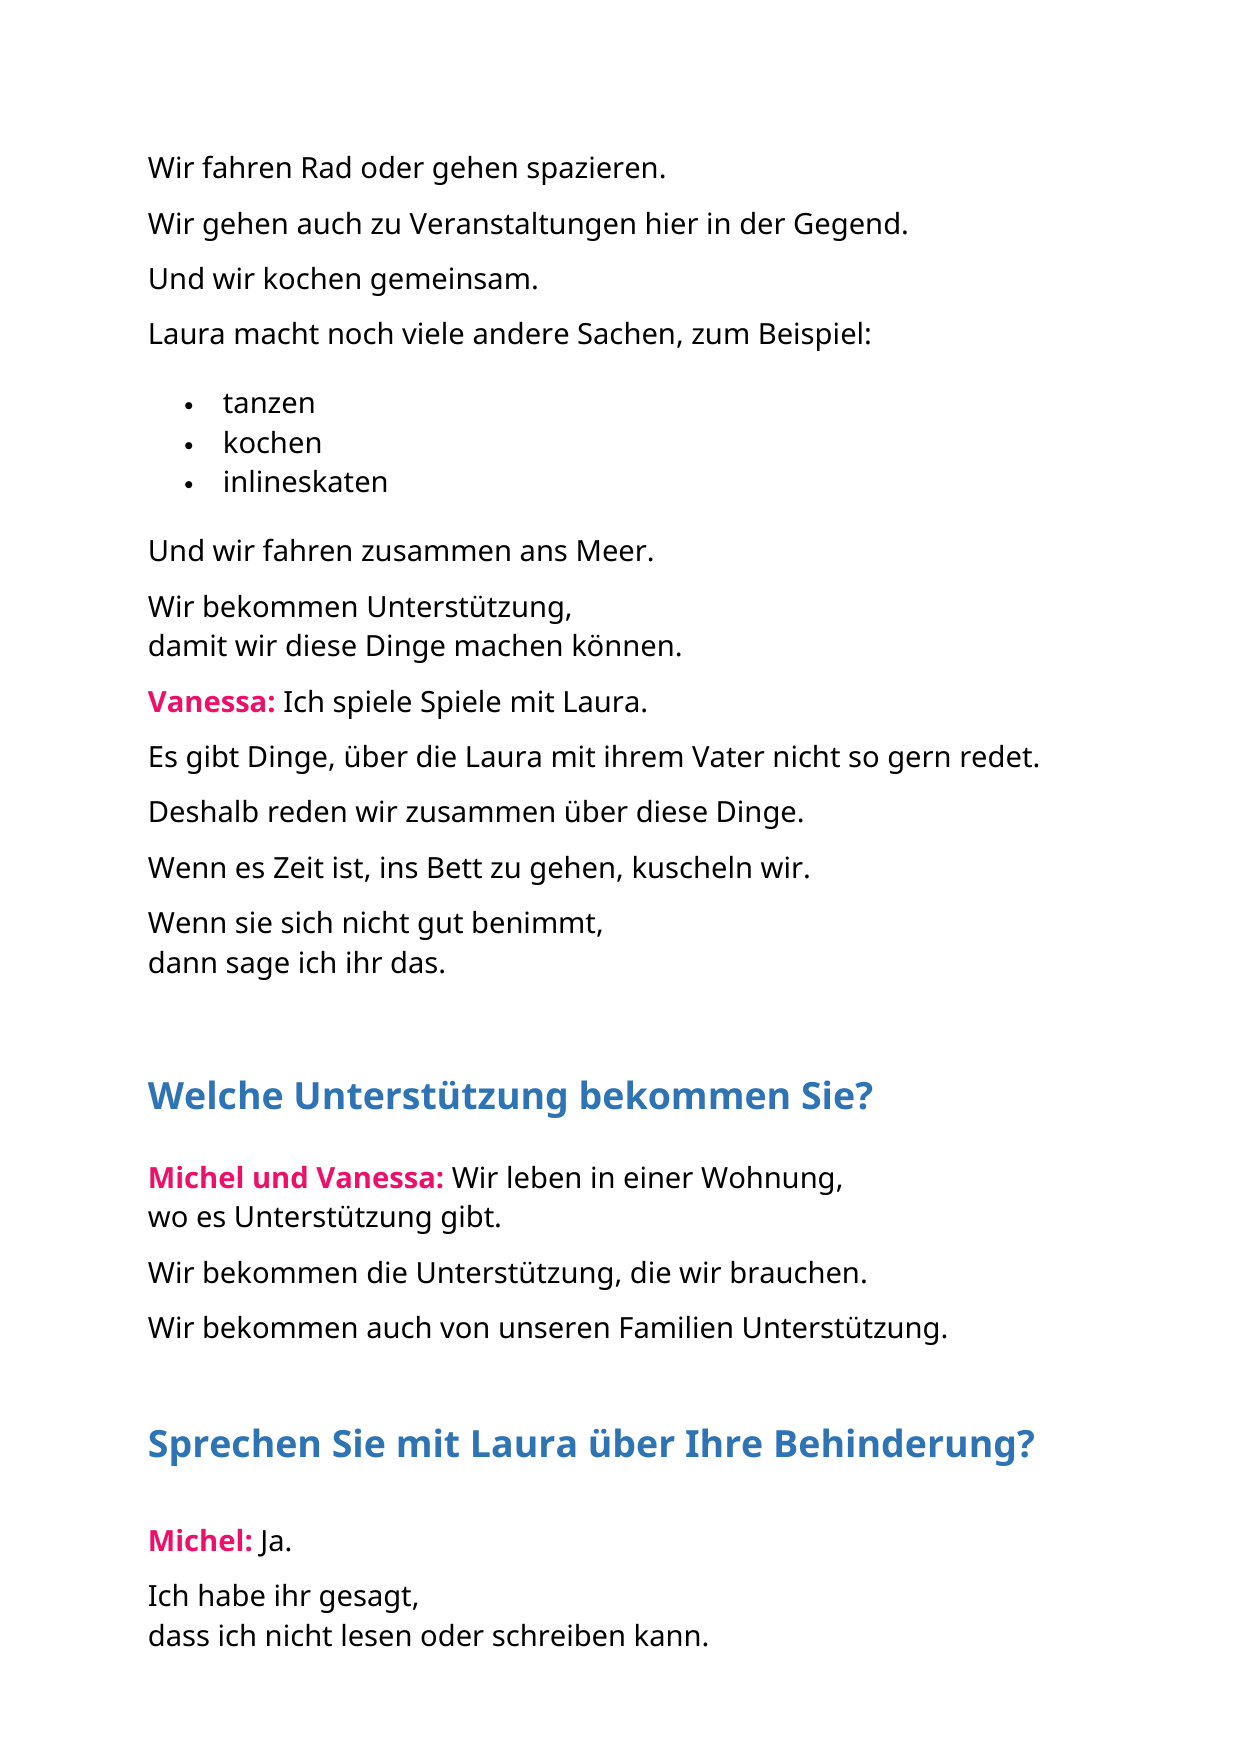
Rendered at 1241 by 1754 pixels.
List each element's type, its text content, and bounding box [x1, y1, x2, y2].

list kochen [185, 422, 1122, 462]
text Michel: Ja. [148, 1520, 1122, 1559]
text Wir fahren Rad oder gehen spazieren. [148, 148, 1122, 187]
text Deshalb reden wir zusammen über diese Dinge. [148, 792, 1122, 831]
text Wenn sie sich nicht gut benimmt, dann sage ich ihr das. [148, 902, 1122, 982]
text Wir bekommen Unterstützung, damit wir diese Dinge machen können. [148, 586, 1122, 665]
text Sprechen Sie mit Laura über Ihre Behinderung? [148, 1418, 1122, 1469]
text Ich habe ihr gesagt, dass ich nicht lesen oder schreiben kann. [148, 1575, 1122, 1654]
text Und wir fahren zusammen ans Meer. [148, 531, 1122, 570]
text Michel und Vanessa: Wir leben in einer Wohnung, wo es Unterstützung gibt. [148, 1157, 1122, 1236]
text Wenn es Zeit ist, ins Bett zu gehen, kuscheln wir. [148, 847, 1122, 887]
list inlineskaten [185, 462, 1122, 501]
text Wir bekommen die Unterstützung, die wir brauchen. [148, 1252, 1122, 1292]
text Wir gehen auch zu Veranstaltungen hier in der Gegend. [148, 203, 1122, 243]
text Wir bekommen auch von unseren Familien Unterstützung. [148, 1307, 1122, 1347]
text Vanessa: Ich spiele Spiele mit Laura. [148, 681, 1122, 721]
list tanzen [185, 382, 1122, 422]
text Es gibt Dinge, über die Laura mit ihrem Vater nicht so gern redet. [148, 736, 1122, 776]
text Welche Unterstützung bekommen Sie? [148, 1069, 1122, 1120]
text Und wir kochen gemeinsam. [148, 258, 1122, 298]
text Laura macht noch viele andere Sachen, zum Beispiel: [148, 313, 1122, 353]
